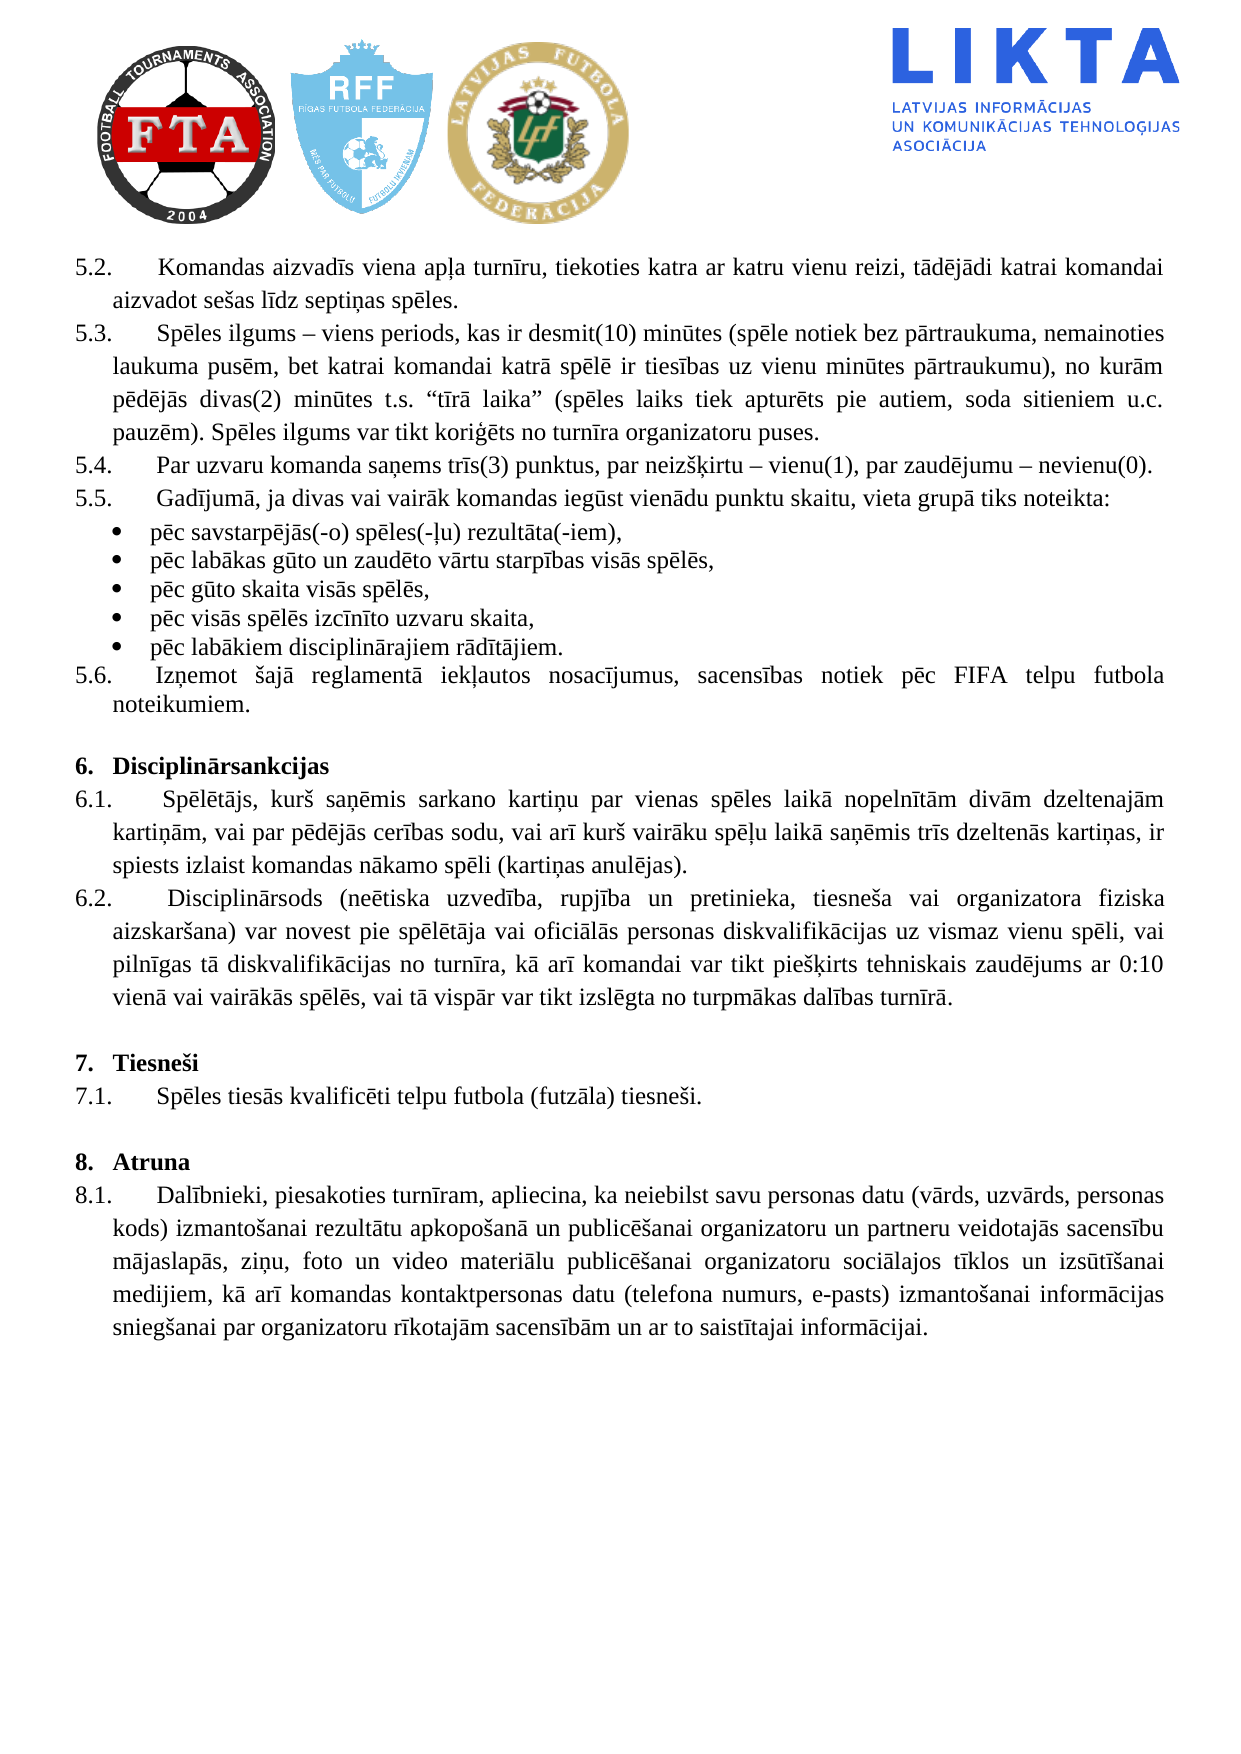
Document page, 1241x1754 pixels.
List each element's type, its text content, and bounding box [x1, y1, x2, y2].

list Atruna [75, 1147, 1165, 1176]
list Izņemot šajā reglamentā iekļautos nosacījumus, sacensības notiek pēc FIFA telpu futbola noteikumiem. [75, 660, 1165, 718]
picture [97, 28, 629, 224]
list Komandas aizvadīs viena apļa turnīru, tiekoties katra ar katru vienu reizi, tādējādi katrai komandai aizvadot sešas līdz septiņas spēles. [75, 252, 1165, 314]
list pēc labākiem disciplinārajiem rādītājiem. [112, 632, 1165, 660]
list Par uzvaru komanda saņems trīs(3) punktus, par neizšķirtu – vienu(1), par zaudējumu – nevienu(0). [75, 451, 1165, 479]
list Disciplinārsankcijas [75, 751, 1165, 779]
list Tiesneši [75, 1048, 1165, 1077]
list pēc labākas gūto un zaudēto vārtu starpības visās spēlēs, [112, 545, 1165, 574]
list Disciplinārsods (neētiska uzvedība, rupjība un pretinieka, tiesneša vai organizatora fiziska aizskaršana) var novest pie spēlētāja vai oficiālās personas diskvalifikācijas uz vismaz vienu spēli, vai pilnīgas tā diskvalifikācijas no turnīra, kā arī komandai var tikt piešķirts tehniskais zaudējums ar 0:10 vienā vai vairākās spēlēs, vai tā vispār var tikt izslēgta no turpmākas dalības turnīrā. [75, 883, 1165, 1011]
picture [892, 28, 1180, 151]
list pēc savstarpējās(-o) spēles(-ļu) rezultāta(-iem), [112, 517, 1165, 545]
list Gadījumā, ja divas vai vairāk komandas iegūst vienādu punktu skaitu, vieta grupā tiks noteikta: [75, 483, 1165, 512]
list Dalībnieki, piesakoties turnīram, apliecina, ka neiebilst savu personas datu (vārds, uzvārds, personas kods) izmantošanai rezultātu apkopošanā un publicēšanai organizatoru un partneru veidotajās sacensību mājaslapās, ziņu, foto un video materiālu publicēšanai organizatoru sociālajos tīklos un izsūtīšanai medijiem, kā arī komandas kontaktpersonas datu (telefona numurs, e-pasts) izmantošanai informācijas sniegšanai par organizatoru rīkotajām sacensībām un ar to saistītajai informācijai. [75, 1180, 1165, 1341]
list Spēles ilgums – viens periods, kas ir desmit(10) minūtes (spēle notiek bez pārtraukuma, nemainoties laukuma pusēm, bet katrai komandai katrā spēlē ir tiesības uz vienu minūtes pārtraukumu), no kurām pēdējās divas(2) minūtes t.s. “tīrā laika” (spēles laiks tiek apturēts pie autiem, soda sitieniem u.c. pauzēm). Spēles ilgums var tikt koriģēts no turnīra organizatoru puses. [75, 318, 1165, 446]
list Spēles tiesās kvalificēti telpu futbola (futzāla) tiesneši. [75, 1081, 1165, 1110]
list pēc gūto skaita visās spēlēs, [112, 574, 1165, 603]
list pēc visās spēlēs izcīnīto uzvaru skaita, [112, 603, 1165, 632]
list Spēlētājs, kurš saņēmis sarkano kartiņu par vienas spēles laikā nopelnītām divām dzeltenajām kartiņām, vai par pēdējās cerības sodu, vai arī kurš vairāku spēļu laikā saņēmis trīs dzeltenās kartiņas, ir spiests izlaist komandas nākamo spēli (kartiņas anulējas). [75, 784, 1165, 879]
